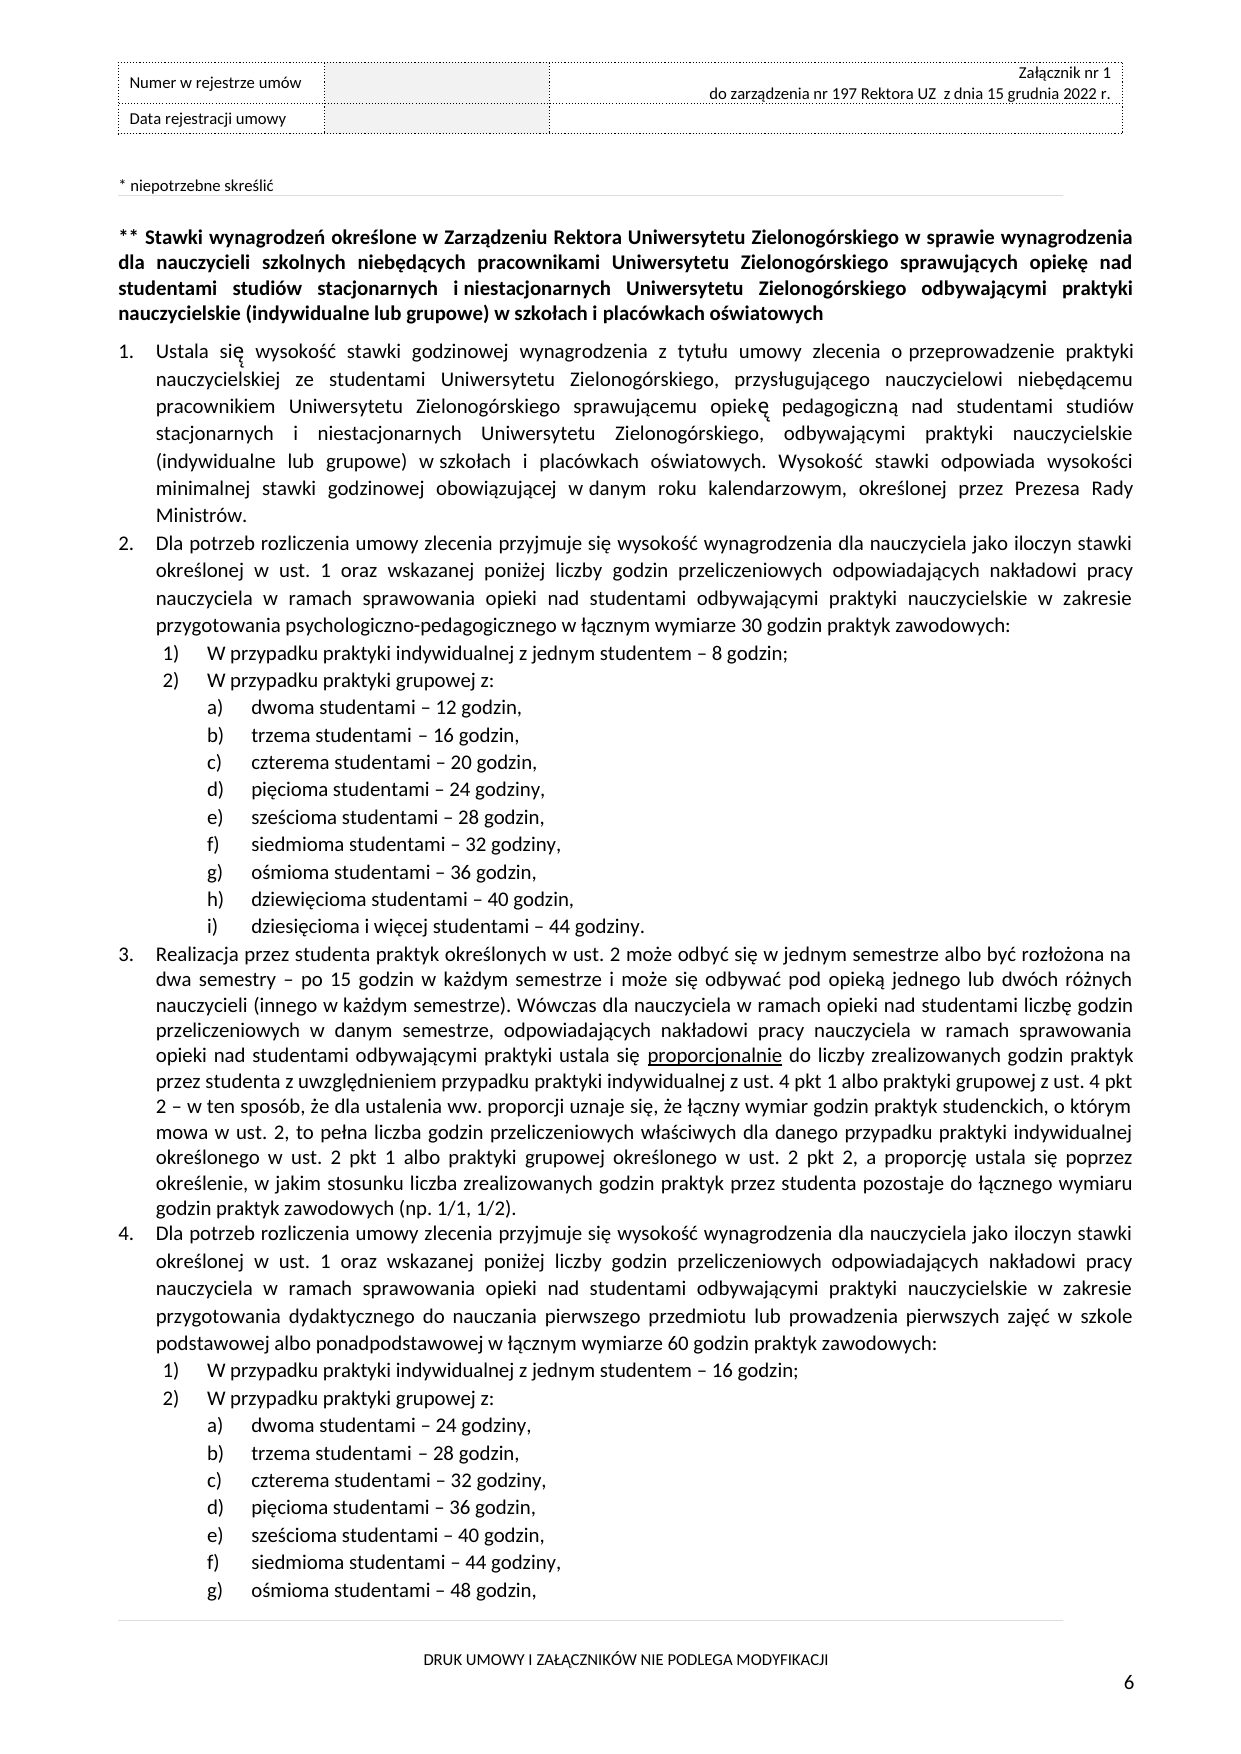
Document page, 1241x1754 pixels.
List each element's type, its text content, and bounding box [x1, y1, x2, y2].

list ośmioma studentami – 36 godzin, [207, 859, 1134, 884]
list Dla potrzeb rozliczenia umowy zlecenia przyjmuje się wysokość wynagrodzenia dla nauczyciela jako iloczyn stawki określonej w ust. 1 oraz wskazanej poniżej liczby godzin przeliczeniowych odpowiadających nakładowi pracy nauczyciela w ramach sprawowania opieki nad studentami odbywającymi praktyki nauczycielskie w zakresie przygotowania dydaktycznego do nauczania pierwszego przedmiotu lub prowadzenia pierwszych zajęć w szkole podstawowej albo ponadpodstawowej w łącznym wymiarze 60 godzin praktyk zawodowych: [118, 1221, 1134, 1356]
list siedmioma studentami – 32 godziny, [207, 831, 1134, 857]
list ośmioma studentami – 48 godzin, [207, 1577, 1134, 1602]
list trzema studentami – 16 godzin, [207, 722, 1134, 747]
list sześcioma studentami – 40 godzin, [207, 1522, 1134, 1547]
list W przypadku praktyki grupowej z: [162, 667, 1134, 692]
list trzema studentami – 28 godzin, [207, 1440, 1134, 1465]
list pięcioma studentami – 36 godzin, [207, 1494, 1134, 1520]
list W przypadku praktyki grupowej z: [162, 1385, 1134, 1410]
list czterema studentami – 20 godzin, [207, 749, 1134, 775]
list pięcioma studentami – 24 godziny, [207, 777, 1134, 802]
list W przypadku praktyki indywidualnej z jednym studentem – 8 godzin; [162, 640, 1134, 665]
list W przypadku praktyki indywidualnej z jednym studentem – 16 godzin; [162, 1358, 1134, 1383]
list dwoma studentami – 24 godziny, [207, 1412, 1134, 1438]
list Realizacja przez studenta praktyk określonych w ust. 2 może odbyć się w jednym semestrze albo być rozłożona na dwa semestry – po 15 godzin w każdym semestrze i może się odbywać pod opieką jednego lub dwóch różnych nauczycieli (innego w każdym semestrze). Wówczas dla nauczyciela w ramach opieki nad studentami liczbę godzin przeliczeniowych w danym semestrze, odpowiadających nakładowi pracy nauczyciela w ramach sprawowania opieki nad studentami odbywającymi praktyki ustala się proporcjonalnie do liczby zrealizowanych godzin praktyk przez studenta z uwzględnieniem przypadku praktyki indywidualnej z ust. 4 pkt 1 albo praktyki grupowej z ust. 4 pkt 2 – w ten sposób, że dla ustalenia ww. proporcji uznaje się, że łączny wymiar godzin praktyk studenckich, o którym mowa w ust. 2, to pełna liczba godzin przeliczeniowych właściwych dla danego przypadku praktyki indywidualnej określonego w ust. 2 pkt 1 albo praktyki grupowej określonego w ust. 2 pkt 2, a proporcję ustala się poprzez określenie, w jakim stosunku liczba zrealizowanych godzin praktyk przez studenta pozostaje do łącznego wymiaru godzin praktyk zawodowych (np. 1/1, 1/2). [118, 941, 1134, 1221]
list siedmioma studentami – 44 godziny, [207, 1549, 1134, 1575]
text ** Stawki wynagrodzeń określone w Zarządzeniu Rektora Uniwersytetu Zielonogórskiego w sprawie wynagrodzenia dla nauczycieli szkolnych niebędących pracownikami Uniwersytetu Zielonogórskiego sprawujących opiekę nad studentami studiów stacjonarnych i niestacjonarnych Uniwersytetu Zielonogórskiego odbywającymi praktyki nauczycielskie (indywidualne lub grupowe) w szkołach i placówkach oświatowych [118, 224, 1134, 326]
list Dla potrzeb rozliczenia umowy zlecenia przyjmuje się wysokość wynagrodzenia dla nauczyciela jako iloczyn stawki określonej w ust. 1 oraz wskazanej poniżej liczby godzin przeliczeniowych odpowiadających nakładowi pracy nauczyciela w ramach sprawowania opieki nad studentami odbywającymi praktyki nauczycielskie w zakresie przygotowania psychologiczno-pedagogicznego w łącznym wymiarze 30 godzin praktyk zawodowych: [118, 530, 1134, 638]
list Ustala się̨ wysokość stawki godzinowej wynagrodzenia z tytułu umowy zlecenia o przeprowadzenie praktyki nauczycielskiej ze studentami Uniwersytetu Zielonogórskiego, przysługującego nauczycielowi niebędącemu pracownikiem Uniwersytetu Zielonogórskiego sprawującemu opiekę̨ pedagogiczną nad studentami studiów stacjonarnych i niestacjonarnych Uniwersytetu Zielonogórskiego, odbywającymi praktyki nauczycielskie (indywidualne lub grupowe) w szkołach i placówkach oświatowych. Wysokość stawki odpowiada wysokości minimalnej stawki godzinowej obowiązującej w danym roku kalendarzowym, określonej przez Prezesa Rady Ministrów. [118, 338, 1134, 528]
list dziesięcioma i więcej studentami – 44 godziny. [207, 914, 1134, 939]
list dziewięcioma studentami – 40 godzin, [207, 886, 1134, 912]
list sześcioma studentami – 28 godzin, [207, 804, 1134, 829]
text * niepotrzebne skreślić [118, 175, 1134, 195]
list czterema studentami – 32 godziny, [207, 1467, 1134, 1493]
list dwoma studentami – 12 godzin, [207, 694, 1134, 720]
